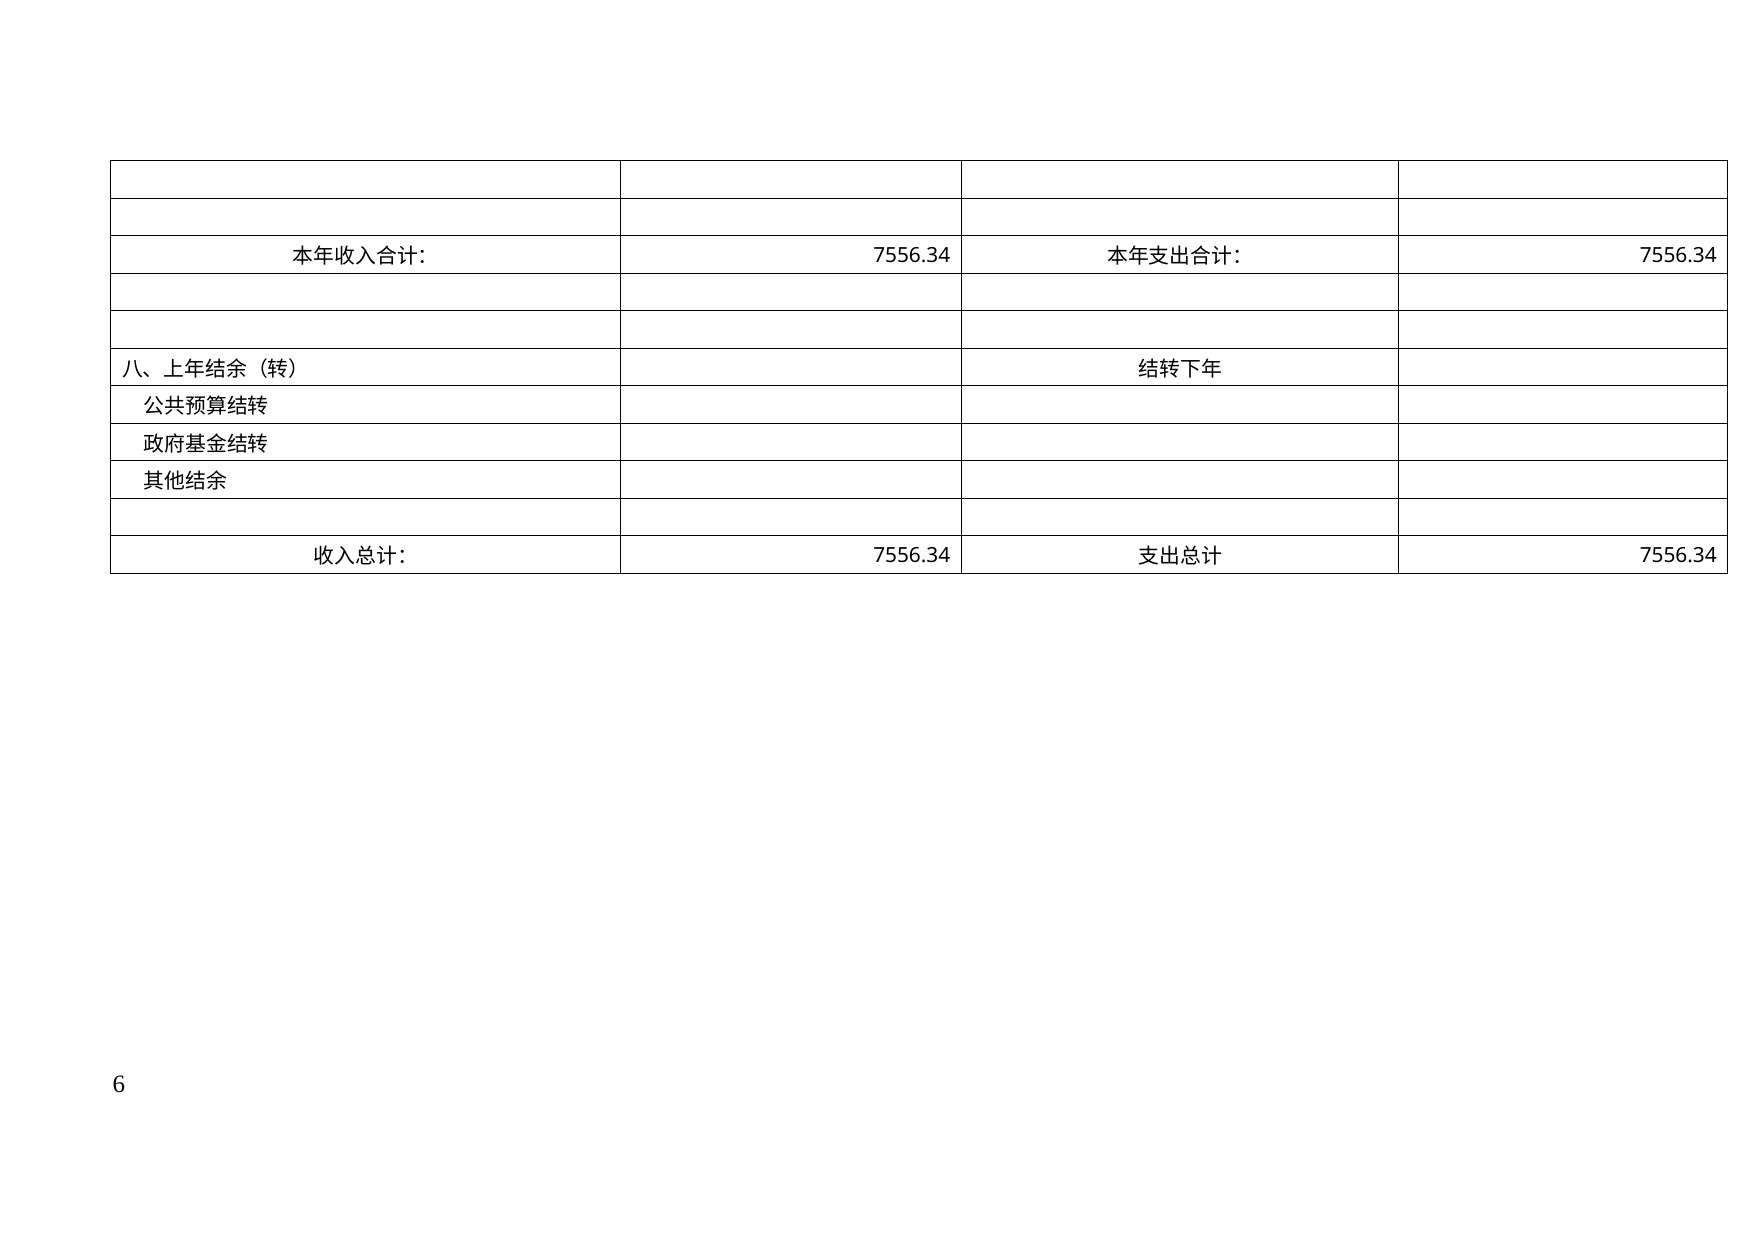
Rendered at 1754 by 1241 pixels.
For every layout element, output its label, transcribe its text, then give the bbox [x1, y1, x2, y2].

table_cell 7556.34 [1399, 536, 1727, 573]
table_cell [621, 461, 961, 498]
table_cell [621, 161, 961, 198]
table_cell [962, 311, 1398, 348]
table_cell [962, 461, 1398, 498]
table_cell [621, 311, 961, 348]
table_cell 政府基金结转 [111, 424, 620, 460]
table_cell [962, 199, 1398, 235]
table_cell [621, 199, 961, 235]
table_cell [962, 386, 1398, 423]
table_cell 本年收入合计： [111, 236, 620, 273]
table_cell [1399, 349, 1727, 385]
table_cell 收入总计： [111, 536, 620, 573]
table_cell [962, 161, 1398, 198]
table_cell 7556.34 [621, 536, 961, 573]
table_cell [1399, 161, 1727, 198]
table_cell [621, 349, 961, 385]
table_cell [1399, 274, 1727, 310]
table_cell [111, 274, 620, 310]
table_cell [621, 499, 961, 535]
table_cell 本年支出合计： [962, 236, 1398, 273]
table_cell [1399, 311, 1727, 348]
table_cell 八、上年结余（转） [111, 349, 620, 385]
table_cell [111, 199, 620, 235]
table_cell [962, 274, 1398, 310]
table_cell [111, 161, 620, 198]
table_cell 结转下年 [962, 349, 1398, 385]
table_cell 公共预算结转 [111, 386, 620, 423]
table_cell 7556.34 [621, 236, 961, 273]
table_cell [111, 499, 620, 535]
table_cell [1399, 424, 1727, 460]
table_cell [1399, 461, 1727, 498]
table_cell [1399, 199, 1727, 235]
table_cell 其他结余 [111, 461, 620, 498]
table_cell [962, 424, 1398, 460]
table_cell 7556.34 [1399, 236, 1727, 273]
table_cell [1399, 499, 1727, 535]
table_cell [962, 499, 1398, 535]
table_cell [111, 311, 620, 348]
table_cell [1399, 386, 1727, 423]
table_cell [621, 424, 961, 460]
table_cell 支出总计 [962, 536, 1398, 573]
table_cell [621, 386, 961, 423]
table_cell [621, 274, 961, 310]
